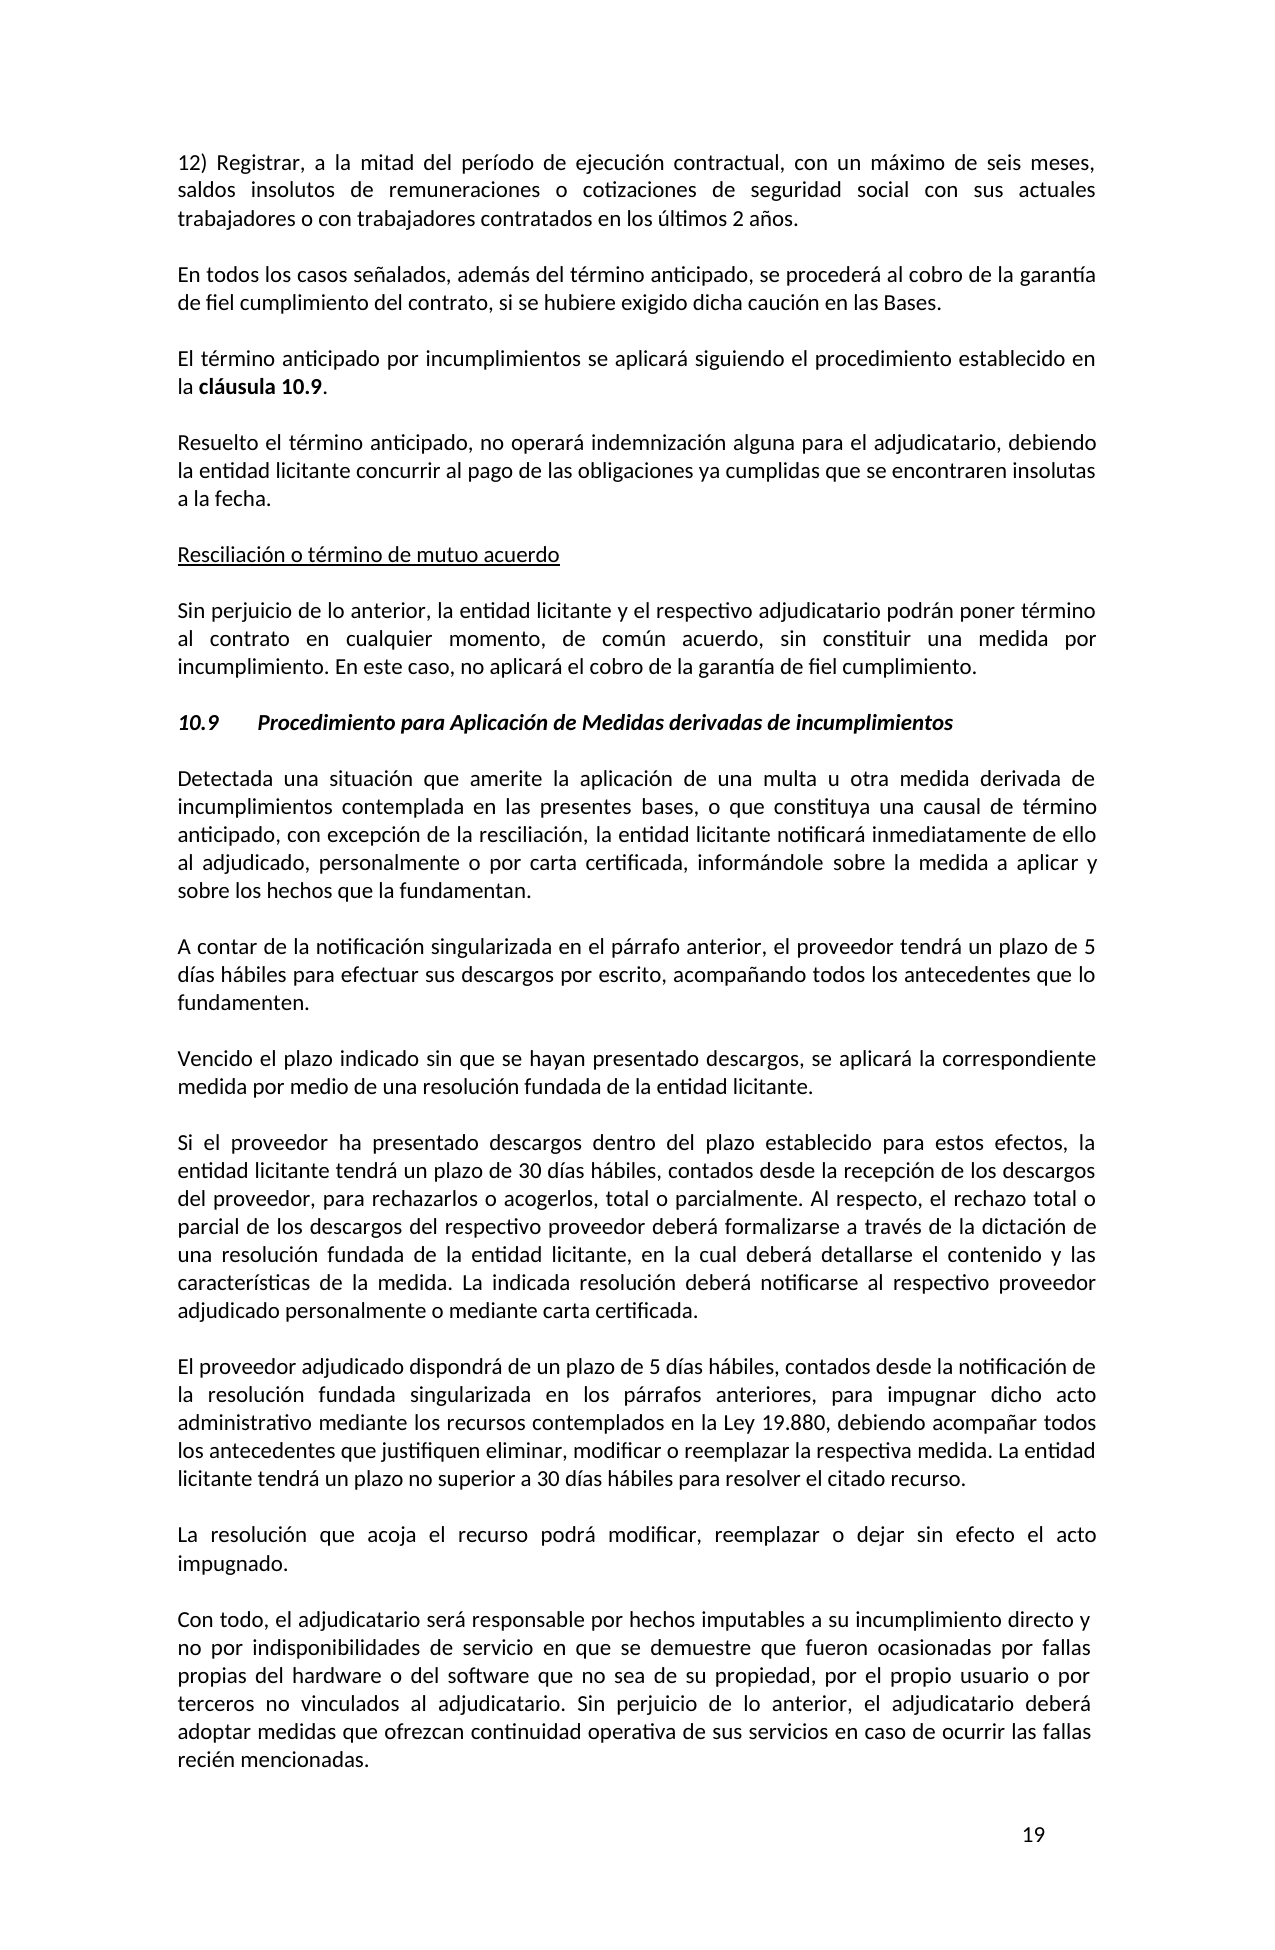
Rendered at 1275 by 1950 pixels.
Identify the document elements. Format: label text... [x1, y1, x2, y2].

text Si el proveedor ha presentado descargos dentro del plazo establecido para estos efectos, la entidad licitante tendrá un plazo de 30 días hábiles, contados desde la recepción de los descargos del proveedor, para rechazarlos o acogerlos, total o parcialmente. Al respecto, el rechazo total o parcial de los descargos del respectivo proveedor deberá formalizarse a través de la dictación de una resolución fundada de la entidad licitante, en la cual deberá detallarse el contenido y las características de la medida. La indicada resolución deberá notificarse al respectivo proveedor adjudicado personalmente o mediante carta certificada. [177, 1128, 1098, 1324]
text Resuelto el término anticipado, no operará indemnización alguna para el adjudicatario, debiendo la entidad licitante concurrir al pago de las obligaciones ya cumplidas que se encontraren insolutas a la fecha. [177, 428, 1098, 512]
text En todos los casos señalados, además del término anticipado, se procederá al cobro de la garantía de fiel cumplimiento del contrato, si se hubiere exigido dicha caución en las Bases. [177, 260, 1098, 316]
text El proveedor adjudicado dispondrá de un plazo de 5 días hábiles, contados desde la notificación de la resolución fundada singularizada en los párrafos anteriores, para impugnar dicho acto administrativo mediante los recursos contemplados en la Ley 19.880, debiendo acompañar todos los antecedentes que justifiquen eliminar, modificar o reemplazar la respectiva medida. La entidad licitante tendrá un plazo no superior a 30 días hábiles para resolver el citado recurso. [177, 1352, 1098, 1493]
text Vencido el plazo indicado sin que se hayan presentado descargos, se aplicará la correspondiente medida por medio de una resolución fundada de la entidad licitante. [177, 1044, 1098, 1100]
text Detectada una situación que amerite la aplicación de una multa u otra medida derivada de incumplimientos contemplada en las presentes bases, o que constituya una causal de término anticipado, con excepción de la resciliación, la entidad licitante notificará inmediatamente de ello al adjudicado, personalmente o por carta certificada, informándole sobre la medida a aplicar y sobre los hechos que la fundamentan. [177, 764, 1098, 904]
subtitle Procedimiento para Aplicación de Medidas derivadas de incumplimientos [177, 708, 1098, 736]
text Sin perjuicio de lo anterior, la entidad licitante y el respectivo adjudicatario podrán poner término al contrato en cualquier momento, de común acuerdo, sin constituir una medida por incumplimiento. En este caso, no aplicará el cobro de la garantía de fiel cumplimiento. [177, 596, 1098, 680]
text A contar de la notificación singularizada en el párrafo anterior, el proveedor tendrá un plazo de 5 días hábiles para efectuar sus descargos por escrito, acompañando todos los antecedentes que lo fundamenten. [177, 932, 1098, 1016]
text Con todo, el adjudicatario será responsable por hechos imputables a su incumplimiento directo y no por indisponibilidades de servicio en que se demuestre que fueron ocasionadas por fallas propias del hardware o del software que no sea de su propiedad, por el propio usuario o por terceros no vinculados al adjudicatario. Sin perjuicio de lo anterior, el adjudicatario deberá adoptar medidas que ofrezcan continuidad operativa de sus servicios en caso de ocurrir las fallas recién mencionadas. [177, 1605, 1093, 1773]
text Resciliación o término de mutuo acuerdo [177, 540, 1098, 568]
text 12) Registrar, a la mitad del período de ejecución contractual, con un máximo de seis meses, saldos insolutos de remuneraciones o cotizaciones de seguridad social con sus actuales trabajadores o con trabajadores contratados en los últimos 2 años. [177, 148, 1098, 232]
text La resolución que acoja el recurso podrá modificar, reemplazar o dejar sin efecto el acto impugnado. [177, 1521, 1098, 1577]
text El término anticipado por incumplimientos se aplicará siguiendo el procedimiento establecido en la cláusula 10.9. [177, 344, 1098, 400]
